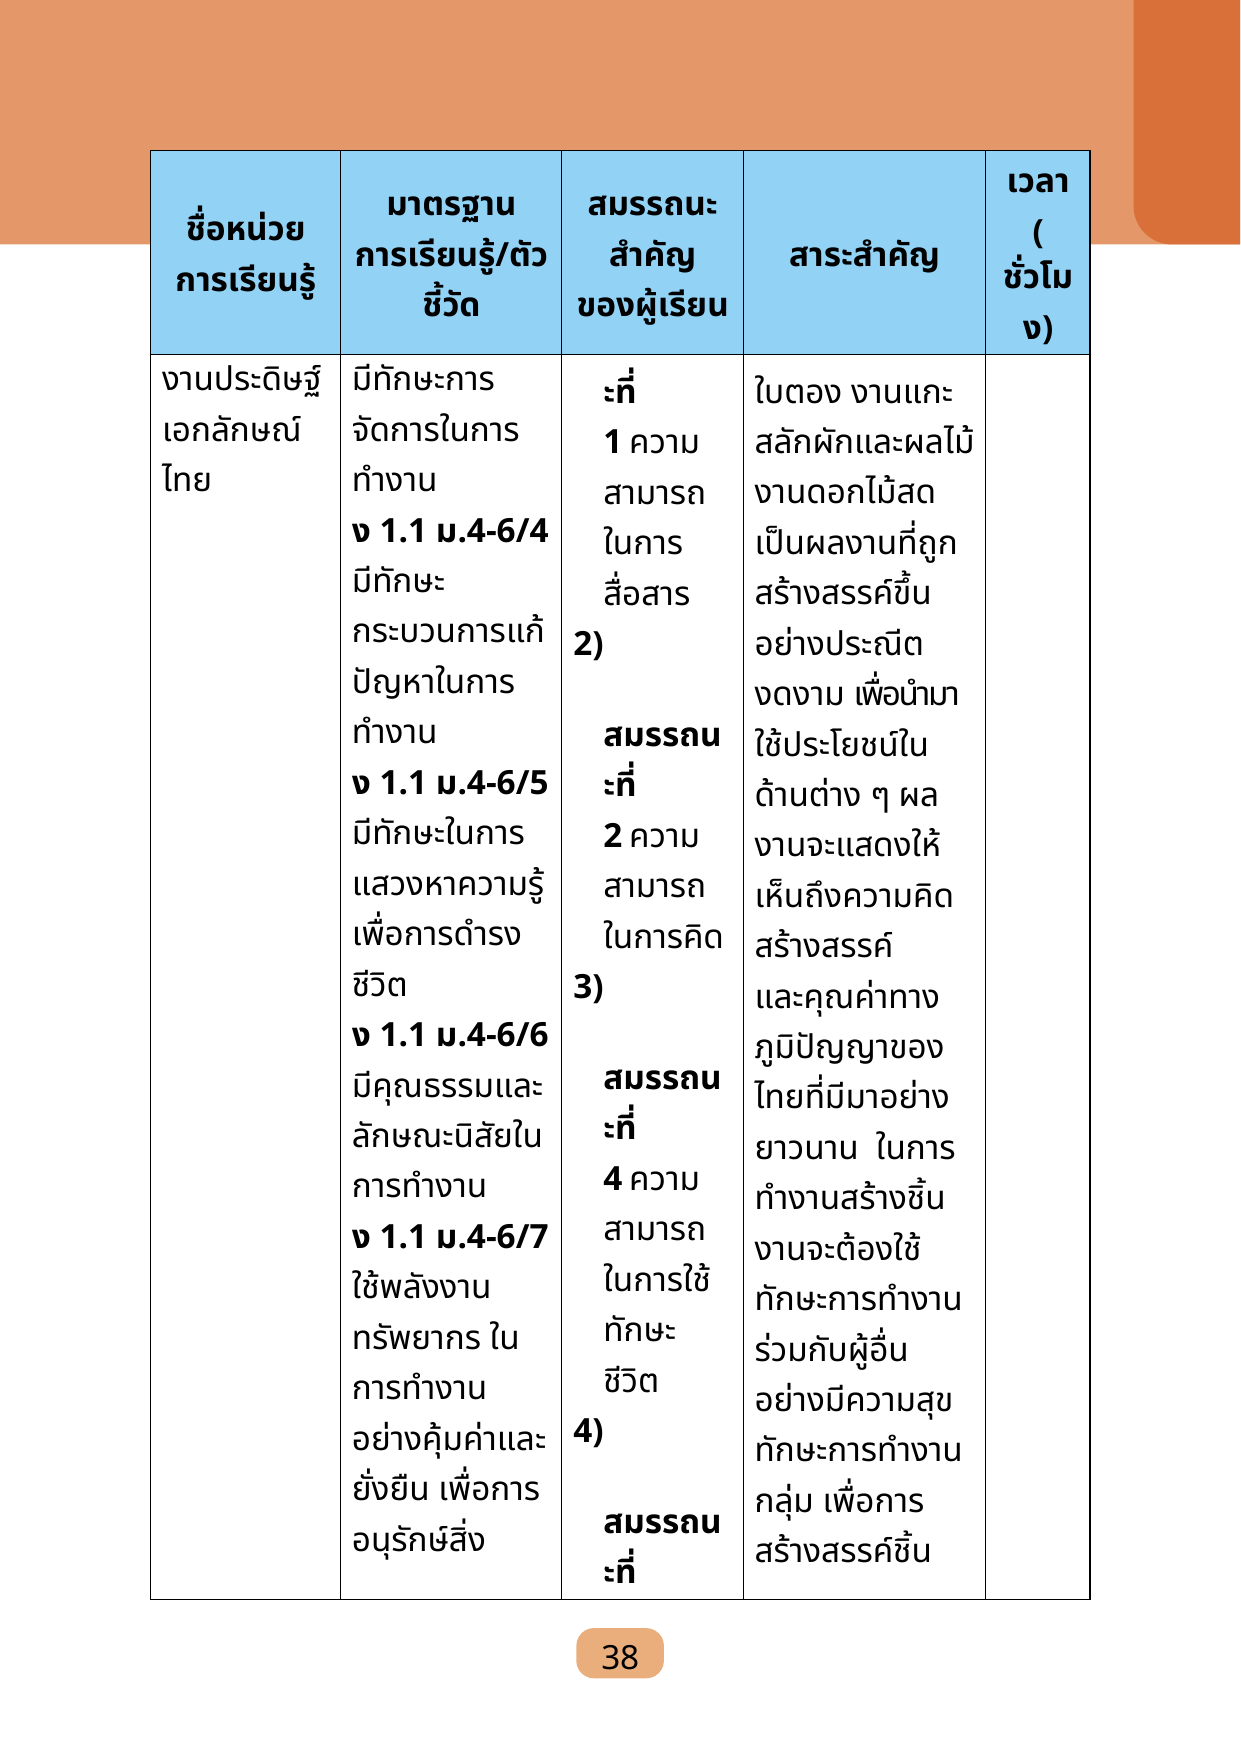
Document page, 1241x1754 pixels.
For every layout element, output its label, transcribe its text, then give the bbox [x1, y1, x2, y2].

table_header เวลา (ชั่วโมง) [986, 151, 1089, 354]
table_header สมรรถนะสำคัญ ของผู้เรียน [562, 151, 743, 354]
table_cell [562, 355, 743, 1599]
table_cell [151, 355, 340, 1599]
table_header ชื่อหน่วย การเรียนรู้ [151, 151, 340, 354]
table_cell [744, 355, 985, 1599]
table_cell 8 [986, 355, 1089, 1599]
table_header มาตรฐาน การเรียนรู้/ตัวชี้วัด [341, 151, 561, 354]
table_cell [341, 355, 561, 1599]
table_header สาระสำคัญ [744, 151, 985, 354]
